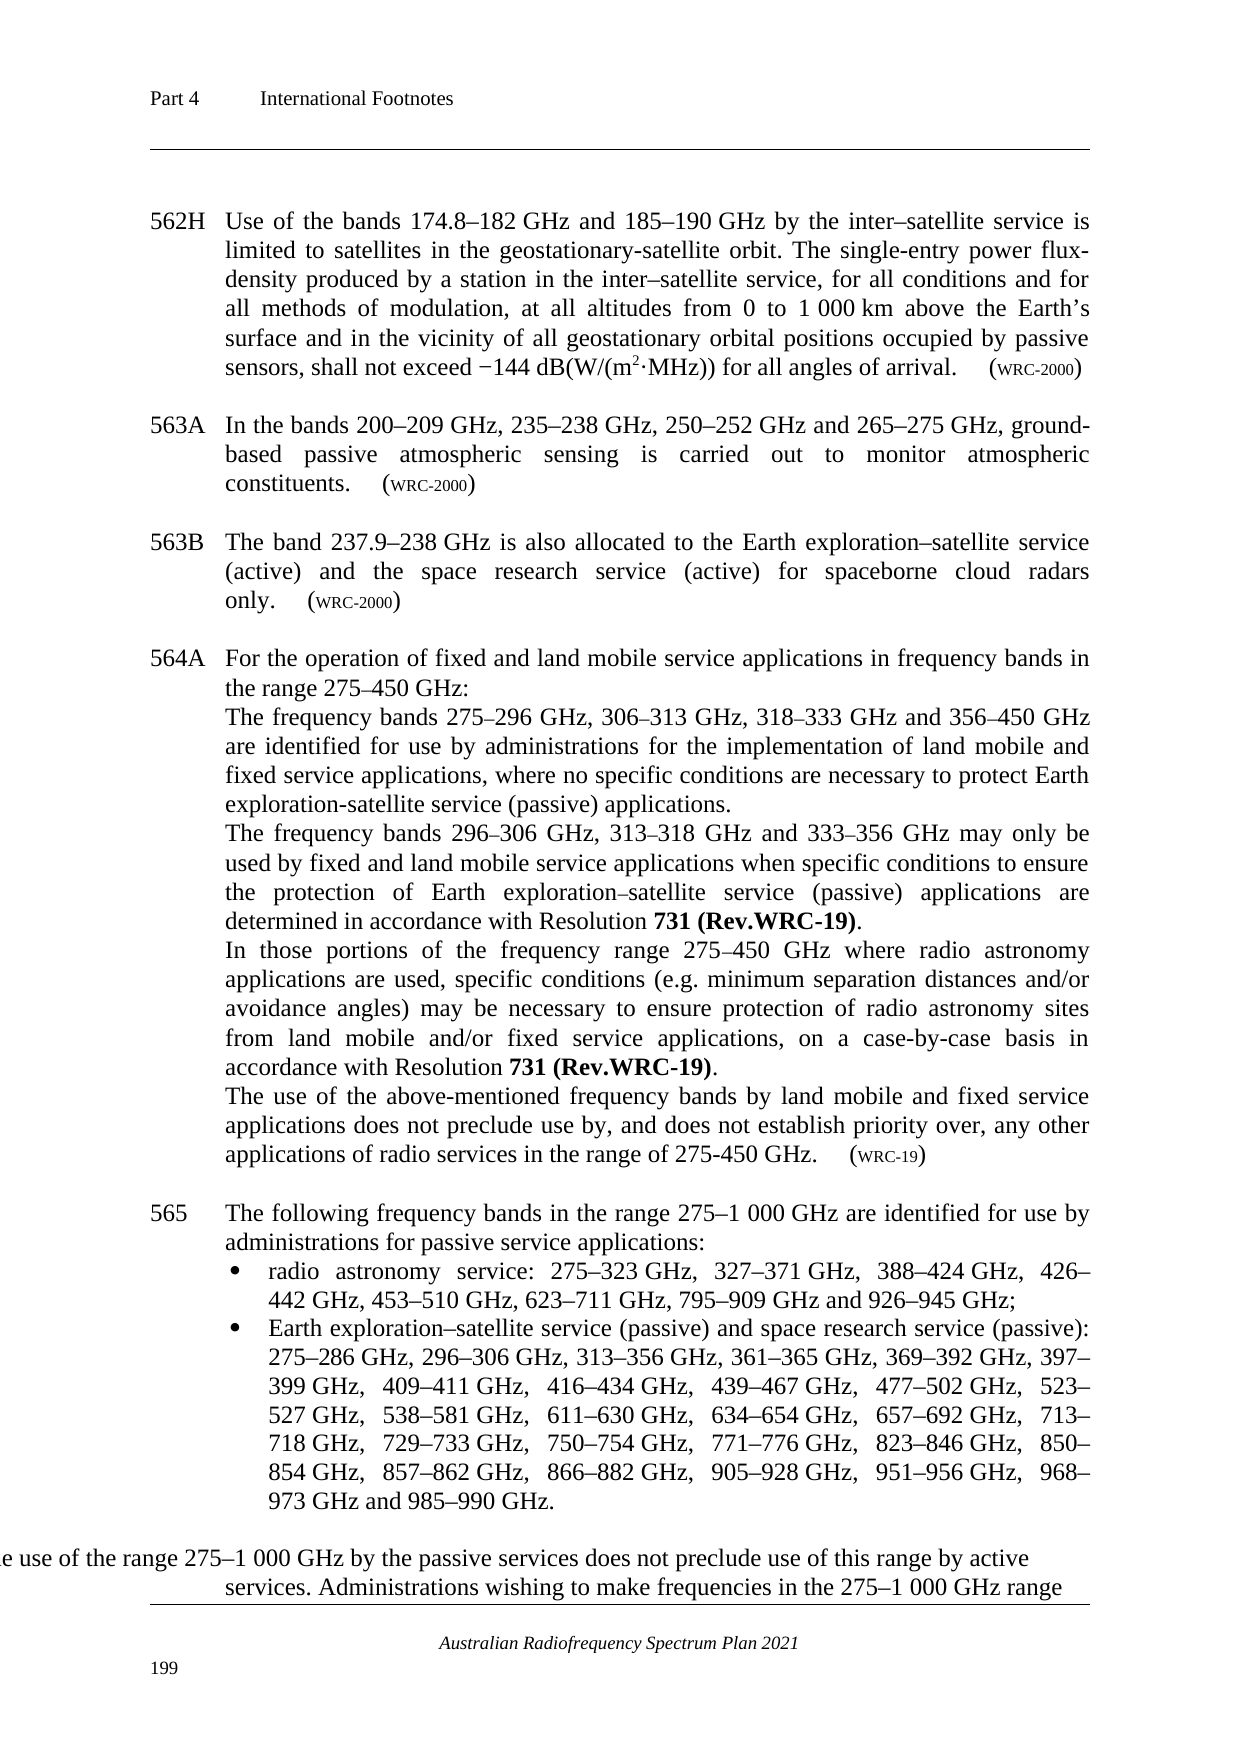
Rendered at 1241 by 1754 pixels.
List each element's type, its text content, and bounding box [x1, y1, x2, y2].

text 563B The band 237.9–238 GHz is also allocated to the Earth exploration–satellite service (active) and the space research service (active) for spaceborne cloud radars only. (WRC-2000) [150, 527, 1090, 614]
text 562H Use of the bands 174.8–182 GHz and 185–190 GHz by the inter–satellite service is limited to satellites in the geostationary-satellite orbit. The single-entry power flux-density produced by a station in the inter–satellite service, for all conditions and for all methods of modulation, at all altitudes from 0 to 1 000 km above the Earth’s surface and in the vicinity of all geostationary orbital positions occupied by passive sensors, shall not exceed −144 dB(W/(m2·MHz)) for all angles of arrival. (WRC-2000) [150, 206, 1090, 381]
text The use of the above-mentioned frequency bands by land mobile and fixed service applications does not preclude use by, and does not establish priority over, any other applications of radio services in the range of 275-450 GHz. (WRC-19) [150, 1081, 1090, 1168]
text The frequency bands 275–296 GHz, 306–313 GHz, 318–333 GHz and 356–450 GHz are identified for use by administrations for the implementation of land mobile and fixed service applications, where no specific conditions are necessary to protect Earth exploration-satellite service (passive) applications. [150, 702, 1090, 818]
text 564A For the operation of fixed and land mobile service applications in frequency bands in the range 275–450 GHz: [150, 643, 1090, 702]
text The frequency bands 296–306 GHz, 313–318 GHz and 333–356 GHz may only be used by fixed and land mobile service applications when specific conditions to ensure the protection of Earth exploration–satellite service (passive) applications are determined in accordance with Resolution 731 (Rev.WRC-19). [150, 818, 1090, 935]
text 563A In the bands 200–209 GHz, 235–238 GHz, 250–252 GHz and 265–275 GHz, ground-based passive atmospheric sensing is carried out to monitor atmospheric constituents. (WRC-2000) [150, 410, 1090, 498]
text In those portions of the frequency range 275–450 GHz where radio astronomy applications are used, specific conditions (e.g. minimum separation distances and/or avoidance angles) may be necessary to ensure protection of radio astronomy sites from land mobile and/or fixed service applications, on a case-by-case basis in accordance with Resolution 731 (Rev.WRC-19). [150, 935, 1090, 1081]
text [0, 1543, 1090, 1601]
list Earth exploration–satellite service (passive) and space research service (passive): 275–286 GHz, 296–306 GHz, 313–356 GHz, 361–365 GHz, 369–392 GHz, 397–399 GHz, 409–411 GHz, 416–434 GHz, 439–467 GHz, 477–502 GHz, 523–527 GHz, 538–581 GHz, 611–630 GHz, 634–654 GHz, 657–692 GHz, 713–718 GHz, 729–733 GHz, 750–754 GHz, 771–776 GHz, 823–846 GHz, 850–854 GHz, 857–862 GHz, 866–882 GHz, 905–928 GHz, 951–956 GHz, 968–973 GHz and 985–990 GHz. [231, 1313, 1090, 1515]
list radio astronomy service: 275–323 GHz, 327–371 GHz, 388–424 GHz, 426–442 GHz, 453–510 GHz, 623–711 GHz, 795–909 GHz and 926–945 GHz; [231, 1256, 1090, 1313]
text 565 The following frequency bands in the range 275–1 000 GHz are identified for use by administrations for passive service applications: [150, 1198, 1090, 1256]
